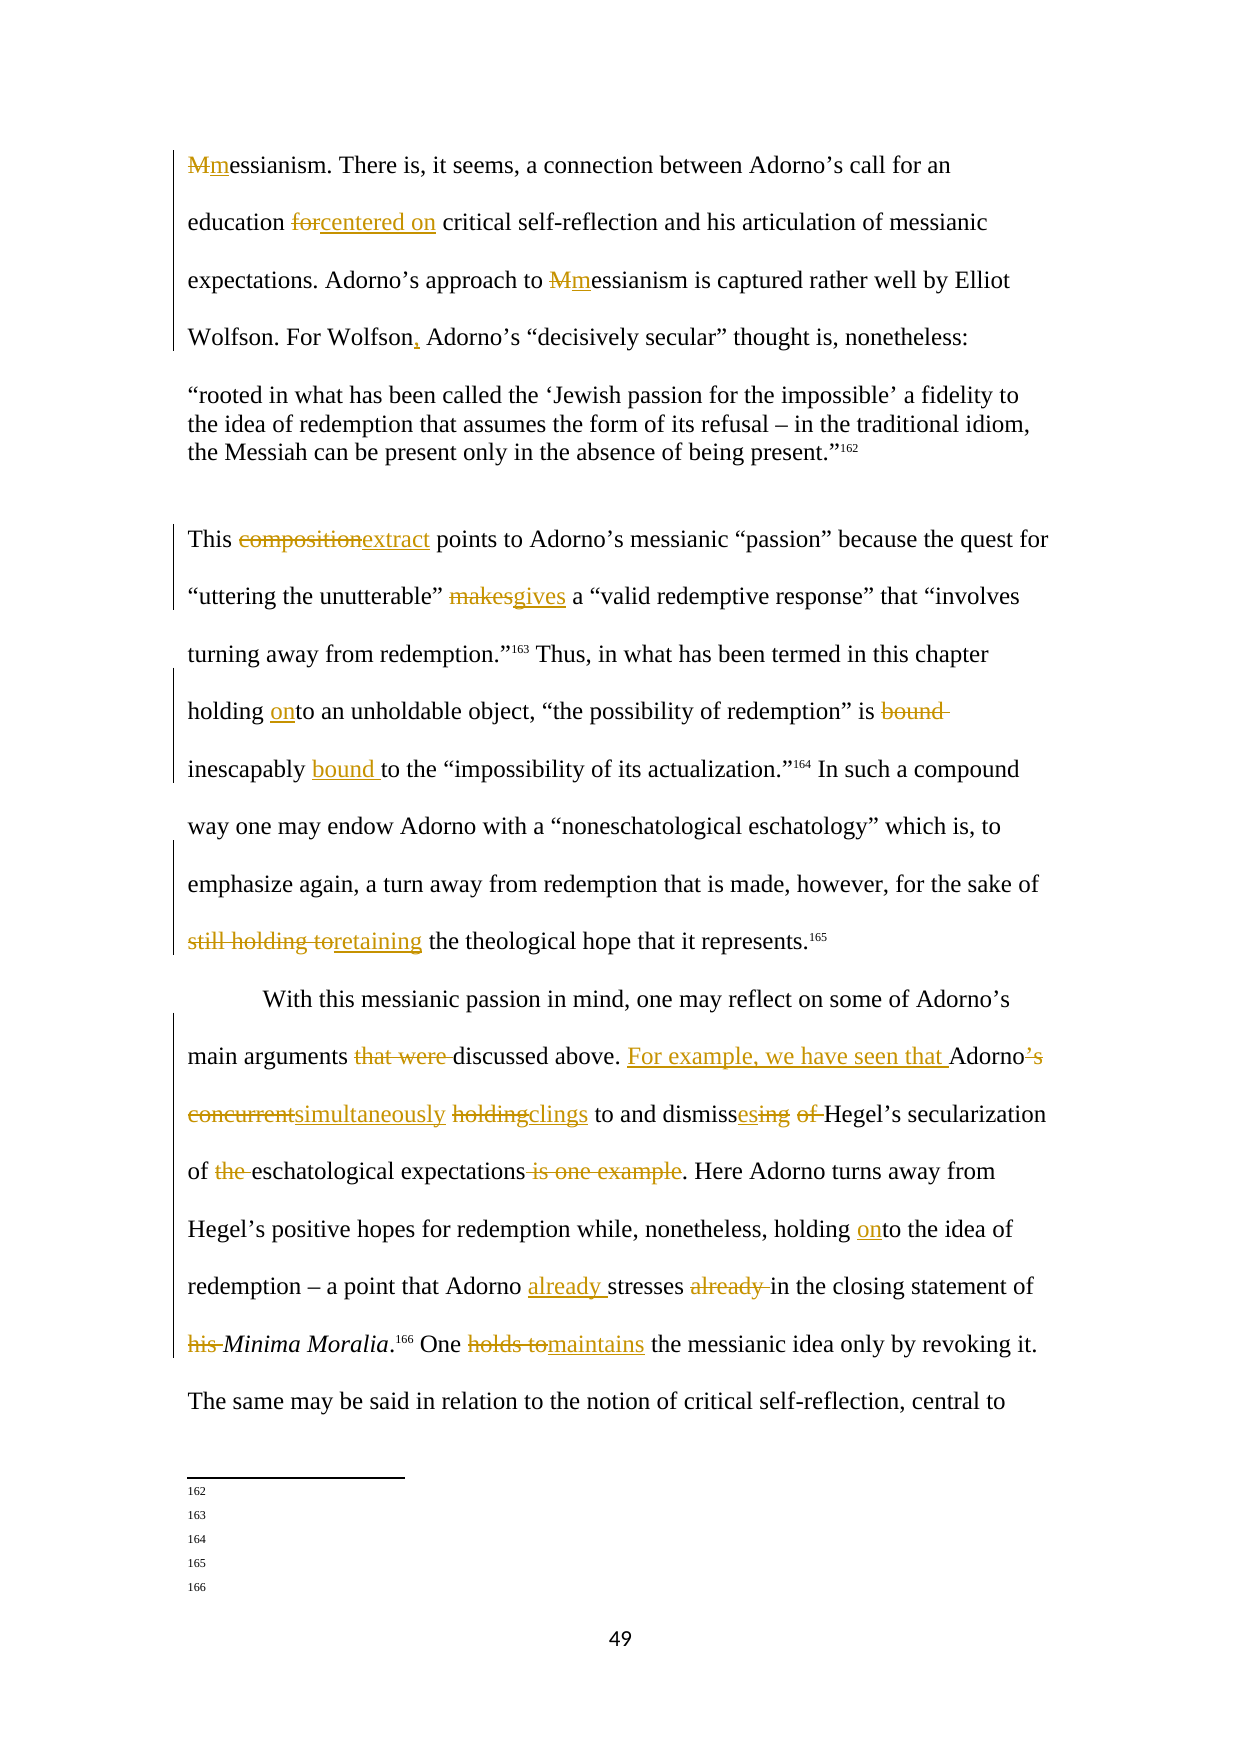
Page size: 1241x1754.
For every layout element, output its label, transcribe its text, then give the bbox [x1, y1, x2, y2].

text “rooted in what has been called the ‘Jewish passion for the impossible’ a fidelity to the idea of redemption that assumes the form of its refusal – in the traditional idiom, the Messiah can be present only in the absence of being present.” [187, 380, 1053, 466]
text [187, 984, 1053, 1415]
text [187, 150, 1053, 351]
text This points to Adorno’s messianic “passion” because the quest for “uttering the unutterable” a “valid redemptive response” that “involves turning away from redemption.” Thus, in what has been termed in this chapter holding to an unholdable object, “the possibility of redemption” is inescapably to the “impossibility of its actualization.” In such a compound way one may endow Adorno with a “noneschatological eschatology” which is, to emphasize again, a turn away from redemption that is made, however, for the sake of the theological hope that it represents. [187, 524, 1053, 955]
